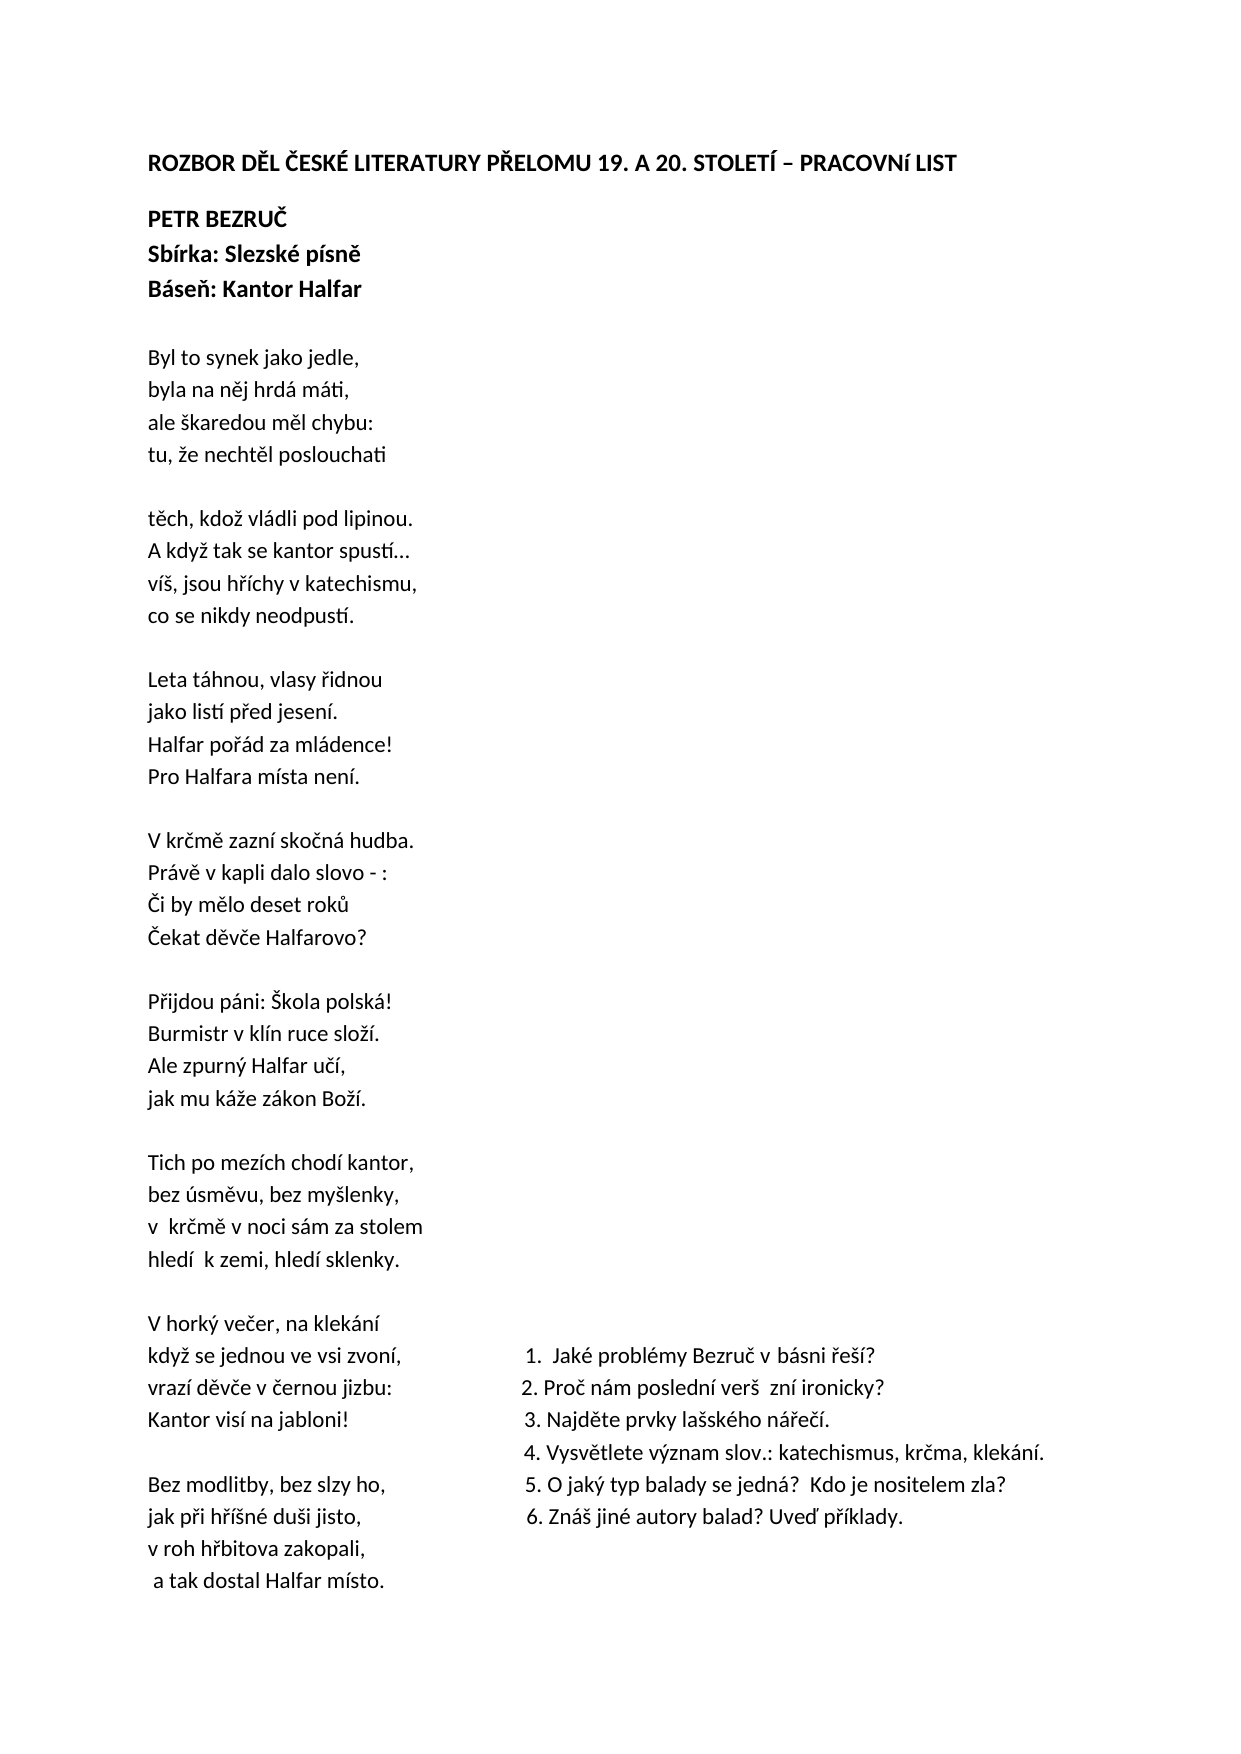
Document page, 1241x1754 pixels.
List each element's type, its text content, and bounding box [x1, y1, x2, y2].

text jako listí před jesení. [148, 697, 1093, 726]
text Bez modlitby, bez slzy ho, 5. O jaký typ balady se jedná? Kdo je nositelem zla? [148, 1470, 1093, 1498]
text Pro Halfara místa není. [148, 762, 1093, 790]
text Právě v kapli dalo slovo - : [148, 858, 1093, 886]
text a tak dostal Halfar místo. [148, 1567, 1093, 1594]
text v roh hřbitova zakopali, [148, 1534, 1093, 1562]
text Kantor visí na jabloni! 3. Najděte prvky lašského nářečí. [148, 1406, 1093, 1434]
text Přijdou páni: Škola polská! [148, 987, 1093, 1015]
text PETR BEZRUČ [148, 203, 1093, 234]
text V krčmě zazní skočná hudba. [148, 826, 1093, 854]
text Halfar pořád za mládence! [148, 730, 1093, 758]
text Ale zpurný Halfar učí, [148, 1052, 1093, 1079]
text tu, že nechtěl poslouchati [148, 440, 1093, 468]
text Čekat děvče Halfarovo? [148, 923, 1093, 951]
text V horký večer, na klekání [148, 1309, 1093, 1337]
text co se nikdy neodpustí. [148, 601, 1093, 629]
text bez úsměvu, bez myšlenky, [148, 1180, 1093, 1208]
text víš, jsou hříchy v katechismu, [148, 569, 1093, 597]
text Tich po mezích chodí kantor, [148, 1148, 1093, 1176]
text Sbírka: Slezské písně [148, 238, 1093, 269]
text když se jednou ve vsi zvoní, 1. Jaké problémy Bezruč v básni řeší? [148, 1341, 1093, 1369]
text Báseň: Kantor Halfar [148, 273, 1093, 304]
text jak mu káže zákon Boží. [148, 1084, 1093, 1112]
text vrazí děvče v černou jizbu: 2. Proč nám poslední verš zní ironicky? [148, 1373, 1093, 1401]
text ale škaredou měl chybu: [148, 408, 1093, 436]
text Či by mělo deset roků [148, 891, 1093, 919]
text Byl to synek jako jedle, [148, 343, 1093, 371]
text Leta táhnou, vlasy řidnou [148, 665, 1093, 693]
text A když tak se kantor spustí… [148, 537, 1093, 564]
text ROZBOR DĚL ČESKÉ LITERATURY PŘELOMU 19. A 20. STOLETÍ – PRACOVNí LIST [148, 148, 1093, 178]
text hledí k zemi, hledí sklenky. [148, 1245, 1093, 1273]
text těch, kdož vládli pod lipinou. [148, 504, 1093, 532]
text 4. Vysvětlete význam slov.: katechismus, krčma, klekání. [148, 1438, 1093, 1466]
text Burmistr v klín ruce složí. [148, 1019, 1093, 1047]
text v krčmě v noci sám za stolem [148, 1212, 1093, 1241]
text jak při hříšné duši jisto, 6. Znáš jiné autory balad? Uveď příklady. [148, 1502, 1093, 1530]
text byla na něj hrdá máti, [148, 376, 1093, 404]
